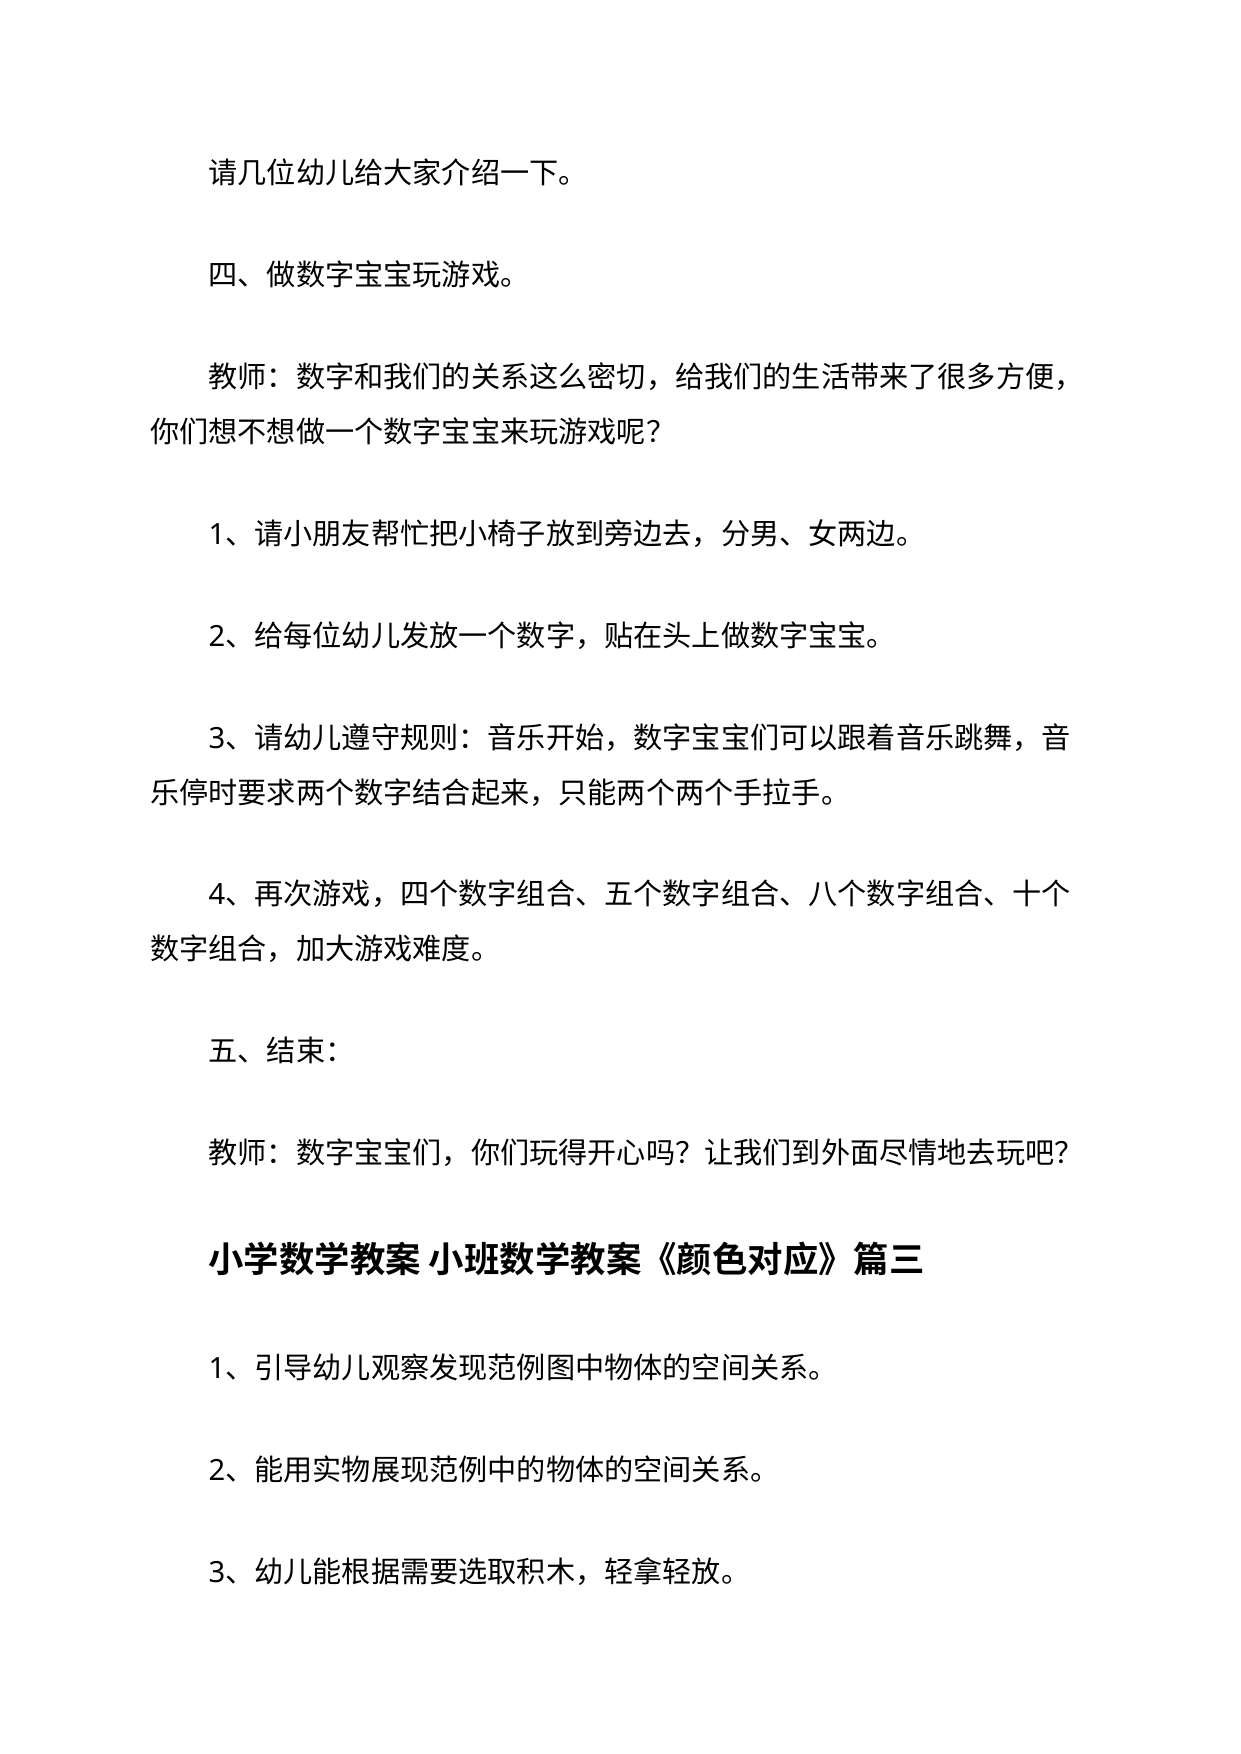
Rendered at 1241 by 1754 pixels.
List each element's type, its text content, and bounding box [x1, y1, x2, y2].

text 五、结束： [150, 1028, 1090, 1070]
text 4、再次游戏，四个数字组合、五个数字组合、八个数字组合、十个数字组合，加大游戏难度。 [150, 871, 1090, 968]
text 四、做数字宝宝玩游戏。 [150, 252, 1090, 294]
text 1、引导幼儿观察发现范例图中物体的空间关系。 [150, 1345, 1090, 1387]
text 教师：数字宝宝们，你们玩得开心吗？让我们到外面尽情地去玩吧？ [150, 1129, 1090, 1172]
text 小学数学教案 小班数学教案《颜色对应》篇三 [150, 1231, 1090, 1282]
text 3、幼儿能根据需要选取积木，轻拿轻放。 [150, 1549, 1090, 1591]
text 2、能用实物展现范例中的物体的空间关系。 [150, 1447, 1090, 1489]
text 1、请小朋友帮忙把小椅子放到旁边去，分男、女两边。 [150, 510, 1090, 553]
text 2、给每位幼儿发放一个数字，贴在头上做数字宝宝。 [150, 612, 1090, 654]
text 请几位幼儿给大家介绍一下。 [150, 150, 1090, 192]
text 教师：数字和我们的关系这么密切，给我们的生活带来了很多方便，你们想不想做一个数字宝宝来玩游戏呢？ [150, 353, 1090, 451]
text 3、请幼儿遵守规则：音乐开始，数字宝宝们可以跟着音乐跳舞，音乐停时要求两个数字结合起来，只能两个两个手拉手。 [150, 714, 1090, 811]
